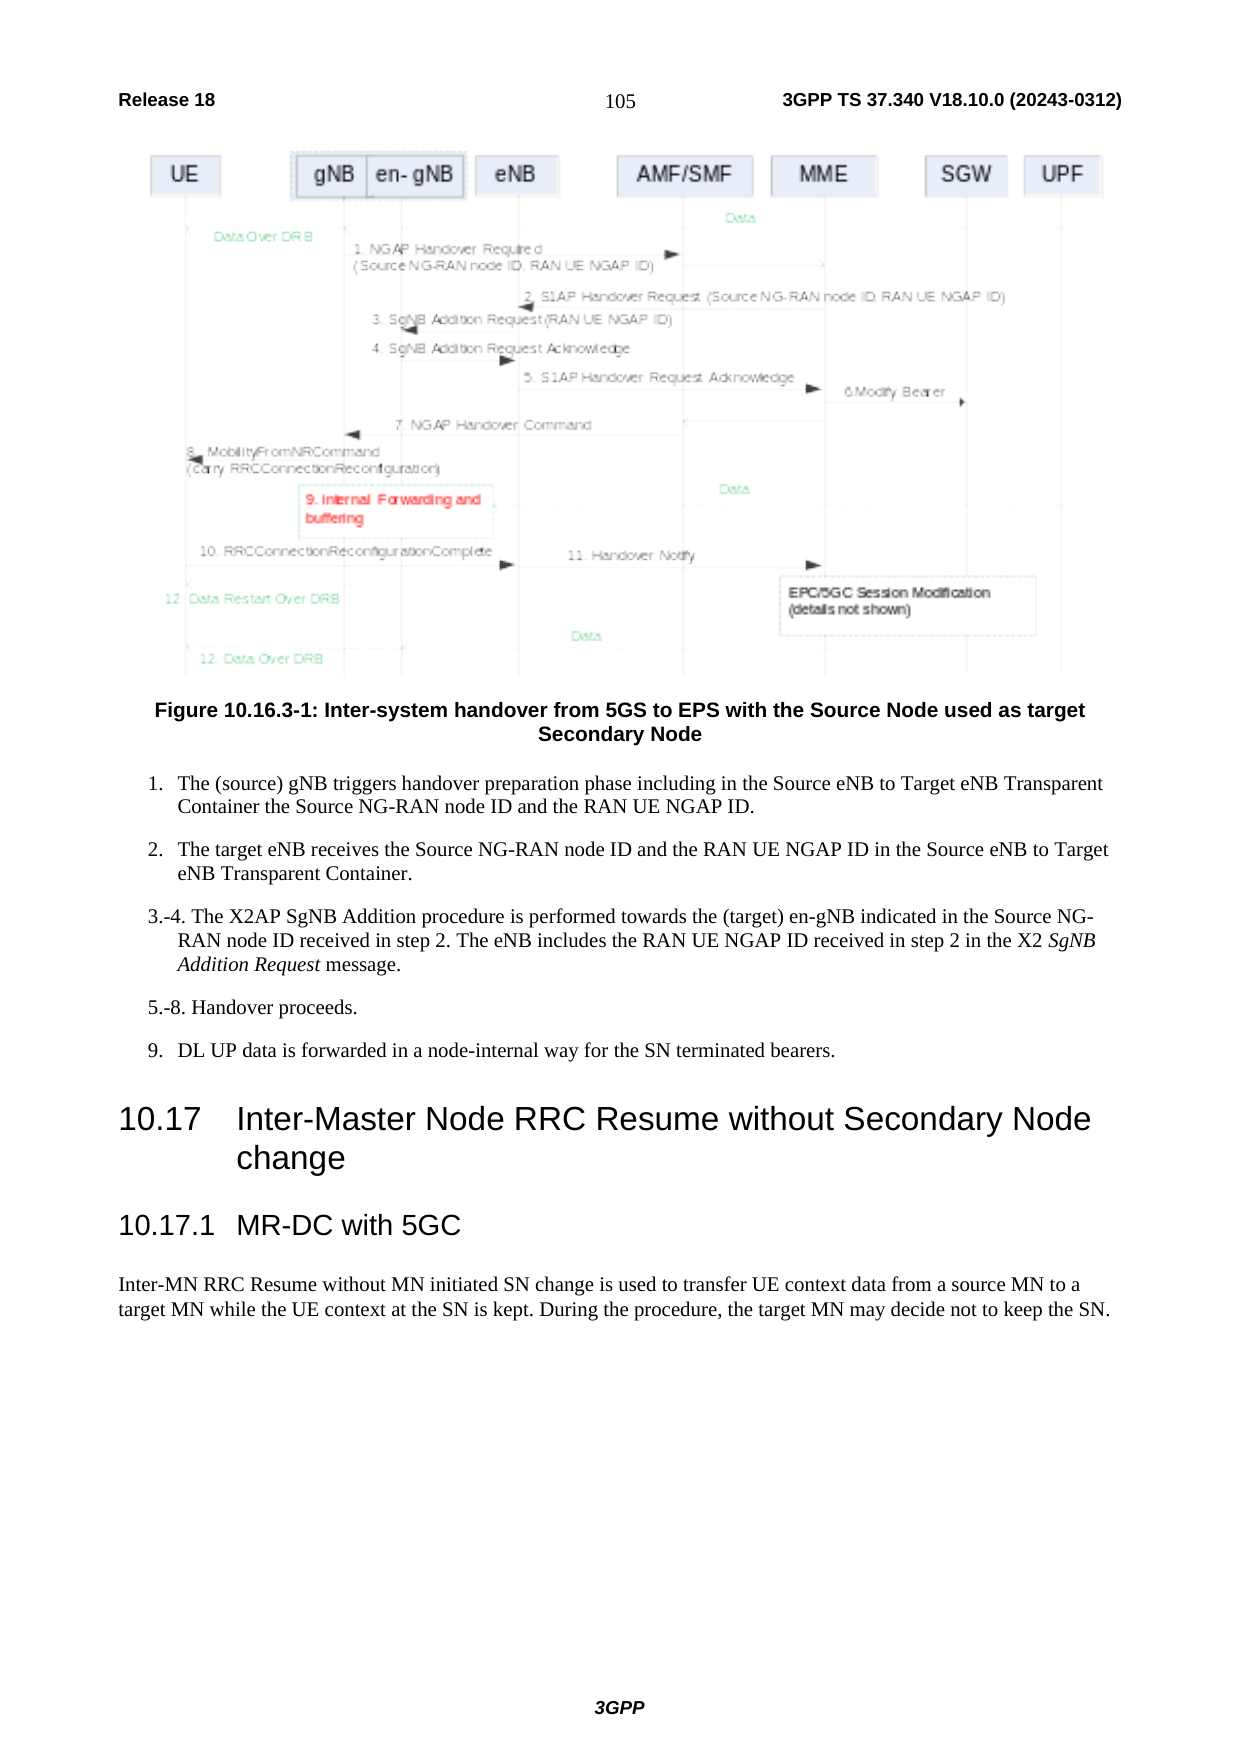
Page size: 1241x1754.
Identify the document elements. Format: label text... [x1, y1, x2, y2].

text 3.-4. The X2AP SgNB Addition procedure is performed towards the (target) en-gNB indicated in the Source NG-RAN node ID received in step 2. The eNB includes the RAN UE NGAP ID received in step 2 in the X2 SgNB Addition Request message. [148, 904, 1122, 976]
subtitle 10.17 Inter-Master Node RRC Resume without Secondary Node change [118, 1099, 1122, 1176]
text 2. The target eNB receives the Source NG-RAN node ID and the RAN UE NGAP ID in the Source eNB to Target eNB Transparent Container. [148, 837, 1122, 885]
text Figure 10.16.3-1: Inter-system handover from 5GS to EPS with the Source Node used as target Secondary Node [118, 697, 1122, 745]
text 5.-8. Handover proceeds. [148, 995, 1122, 1019]
text Inter-MN RRC Resume without MN initiated SN change is used to transfer UE context data from a source MN to a target MN while the UE context at the SN is kept. During the procedure, the target MN may decide not to keep the SN. [118, 1272, 1122, 1321]
text 1. The (source) gNB triggers handover preparation phase including in the Source eNB to Target eNB Transparent Container the Source NG-RAN node ID and the RAN UE NGAP ID. [148, 770, 1122, 818]
subtitle 10.17.1 MR-DC with 5GC [118, 1208, 1122, 1241]
text 9. DL UP data is forwarded in a node-internal way for the SN terminated bearers. [148, 1038, 1122, 1062]
